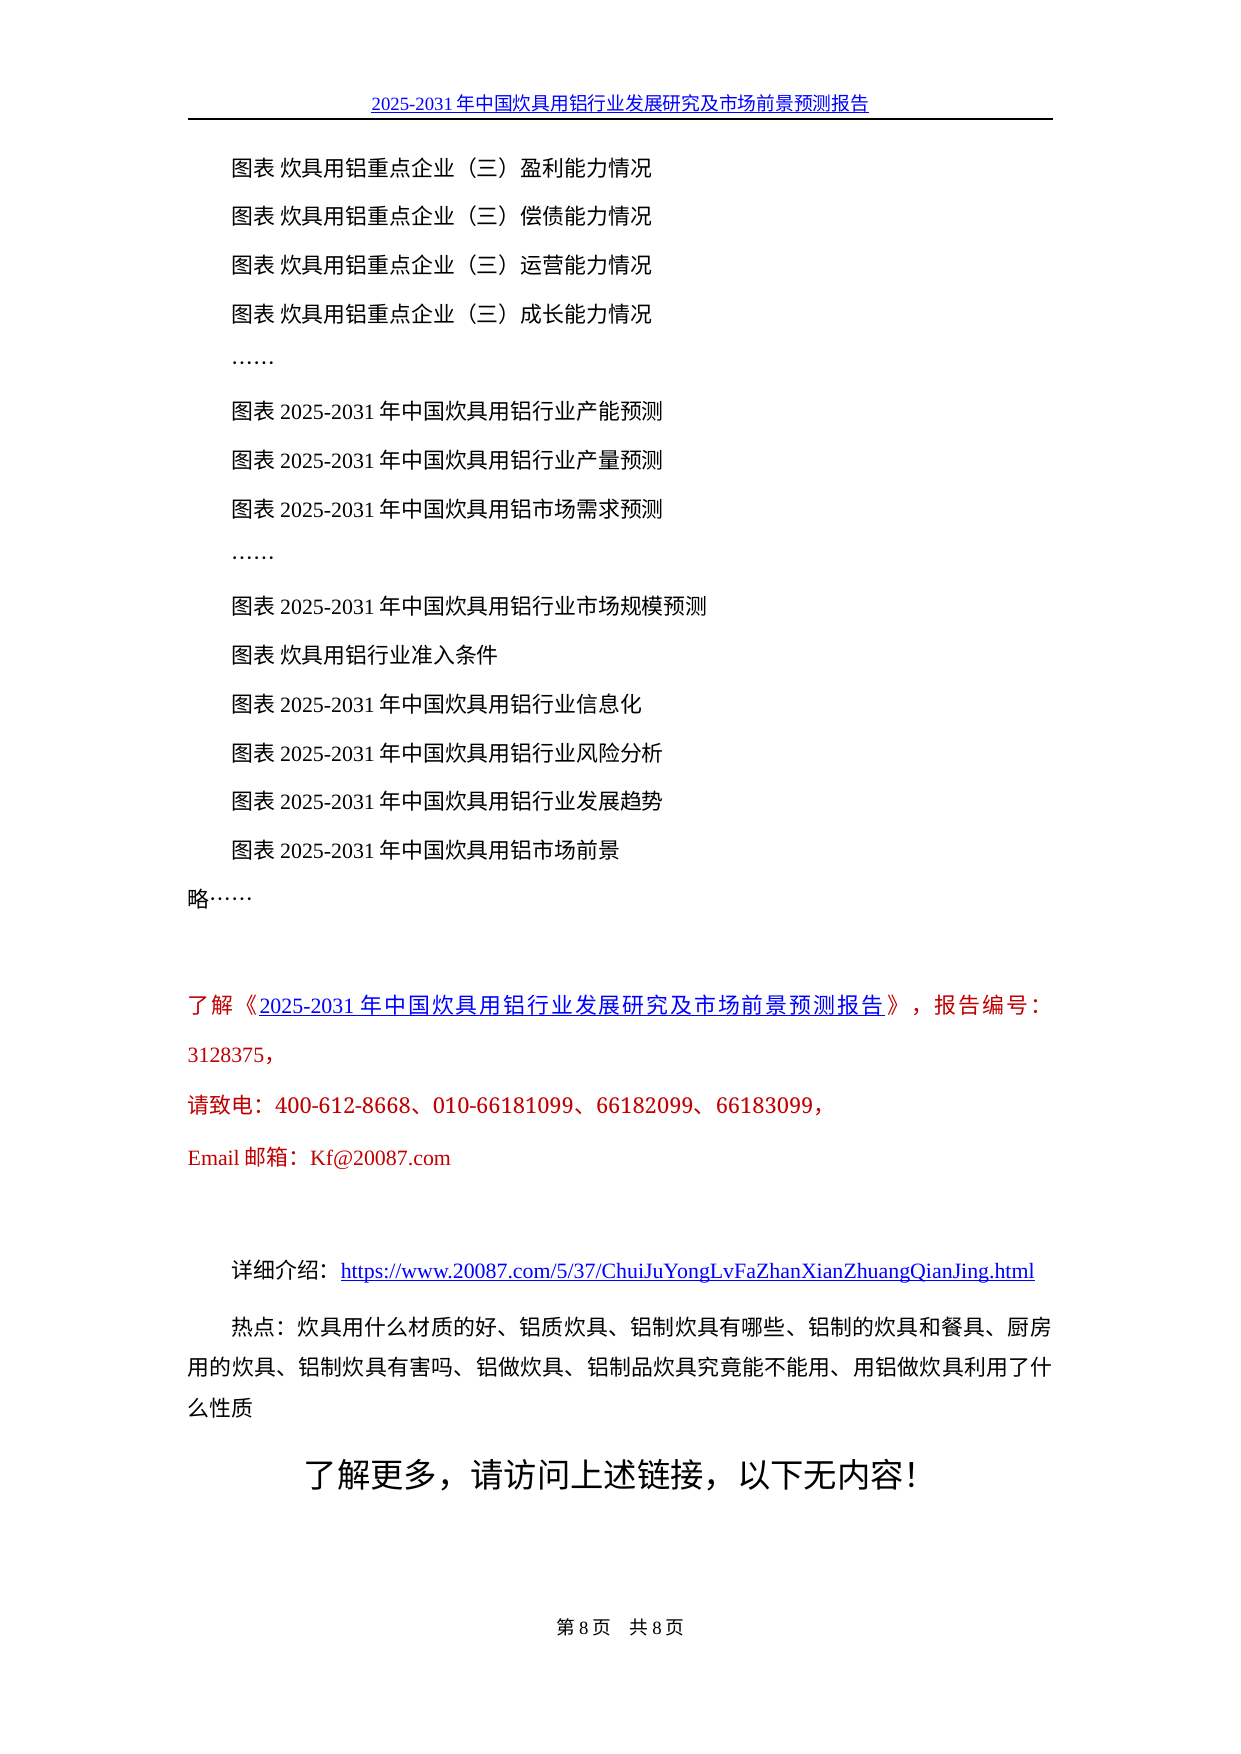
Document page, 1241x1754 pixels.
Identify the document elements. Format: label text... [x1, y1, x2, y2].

title 了解更多，请访问上述链接，以下无内容！ [187, 1441, 1053, 1506]
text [187, 150, 1053, 914]
text 详细介绍：https://www.20087.com/5/37/ChuiJuYongLvFaZhanXianZhuangQianJing.html [187, 1253, 1053, 1285]
text 热点：炊具用什么材质的好、铝质炊具、铝制炊具有哪些、铝制的炊具和餐具、厨房用的炊具、铝制炊具有害吗、铝做炊具、铝制品炊具究竟能不能用、用铝做炊具利用了什么性质 [187, 1309, 1053, 1423]
text Email邮箱：Kf@20087.com [187, 1140, 1053, 1172]
text 请致电：400-612-8668、010-66181099、66182099、66183099， [187, 1088, 1053, 1121]
text 了解《2025-2031年中国炊具用铝行业发展研究及市场前景预测报告》，报告编号：3128375， [187, 988, 1053, 1069]
